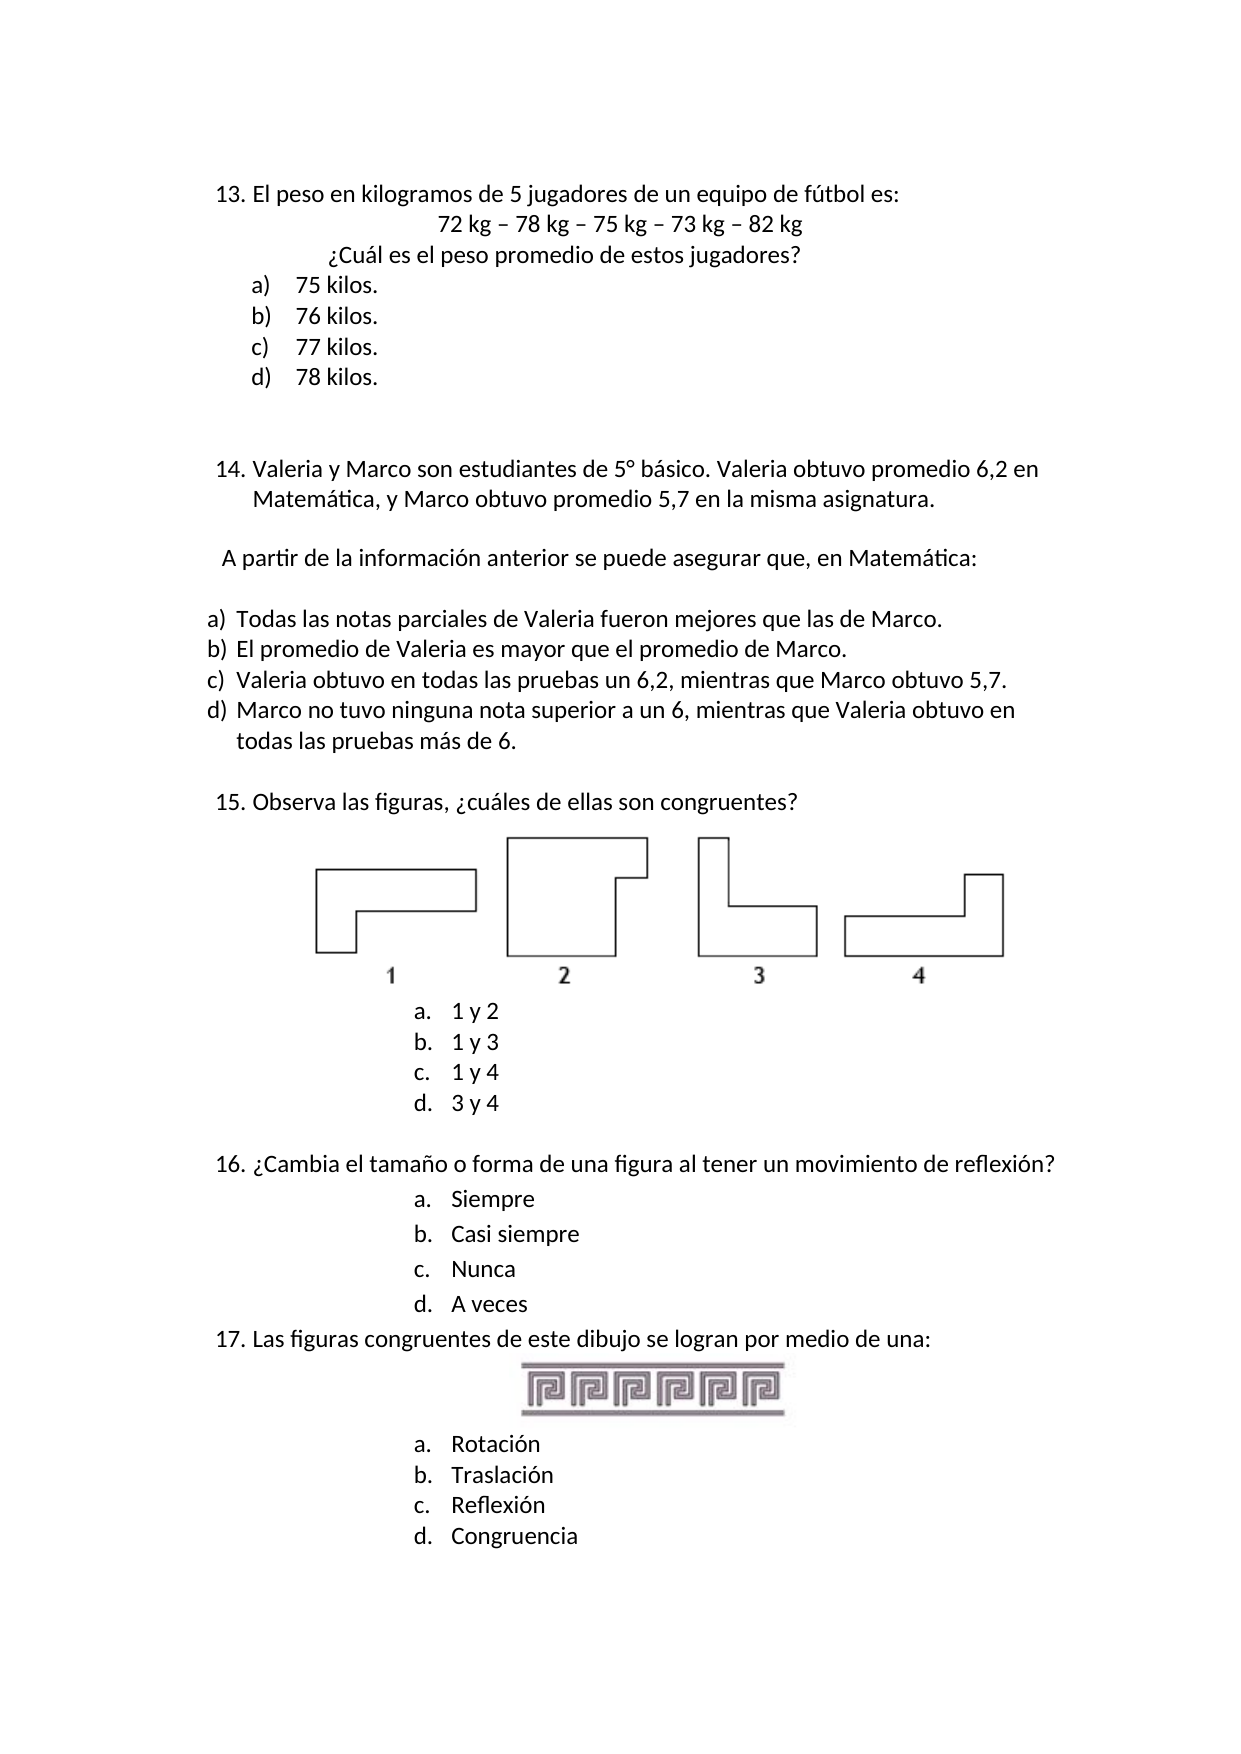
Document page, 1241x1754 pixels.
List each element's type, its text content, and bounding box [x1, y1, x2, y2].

list 77 kilos. [251, 331, 1063, 361]
list 1 y 4 [413, 1056, 1063, 1087]
list El peso en kilogramos de 5 jugadores de un equipo de fútbol es: [215, 178, 1063, 209]
list Nunca [413, 1253, 1063, 1283]
list Reflexión [413, 1489, 1063, 1520]
list Siempre [413, 1183, 1063, 1213]
list Marco no tuvo ninguna nota superior a un 6, mientras que Valeria obtuvo en todas las pruebas más de 6. [207, 694, 1063, 756]
list 76 kilos. [251, 300, 1063, 331]
list El promedio de Valeria es mayor que el promedio de Marco. [207, 633, 1063, 664]
list Congruencia [413, 1520, 1063, 1551]
list 1 y 3 [413, 1026, 1063, 1056]
picture [509, 1353, 807, 1429]
list Las figuras congruentes de este dibujo se logran por medio de una: [215, 1323, 1063, 1353]
text 72 kg – 78 kg – 75 kg – 73 kg – 82 kg [177, 209, 1063, 239]
list Observa las figuras, ¿cuáles de ellas son congruentes? [215, 786, 1063, 817]
list 3 y 4 [413, 1087, 1063, 1117]
text A partir de la información anterior se puede asegurar que, en Matemática: [222, 542, 1063, 572]
list A veces [413, 1288, 1063, 1318]
list 75 kilos. [251, 270, 1063, 300]
list Todas las notas parciales de Valeria fueron mejores que las de Marco. [207, 603, 1063, 633]
list 1 y 2 [413, 995, 1063, 1026]
list Valeria obtuvo en todas las pruebas un 6,2, mientras que Marco obtuvo 5,7. [207, 664, 1063, 694]
list 78 kilos. [251, 361, 1063, 392]
text ¿Cuál es el peso promedio de estos jugadores? [327, 239, 1063, 270]
picture [252, 816, 1030, 996]
list ¿Cambia el tamaño o forma de una figura al tener un movimiento de reflexión? [215, 1148, 1063, 1178]
list Traslación [413, 1459, 1063, 1489]
list Casi siempre [413, 1218, 1063, 1248]
list Valeria y Marco son estudiantes de 5° básico. Valeria obtuvo promedio 6,2 en Matemática, y Marco obtuvo promedio 5,7 en la misma asignatura. [215, 453, 1063, 542]
list Rotación [413, 1428, 1063, 1459]
